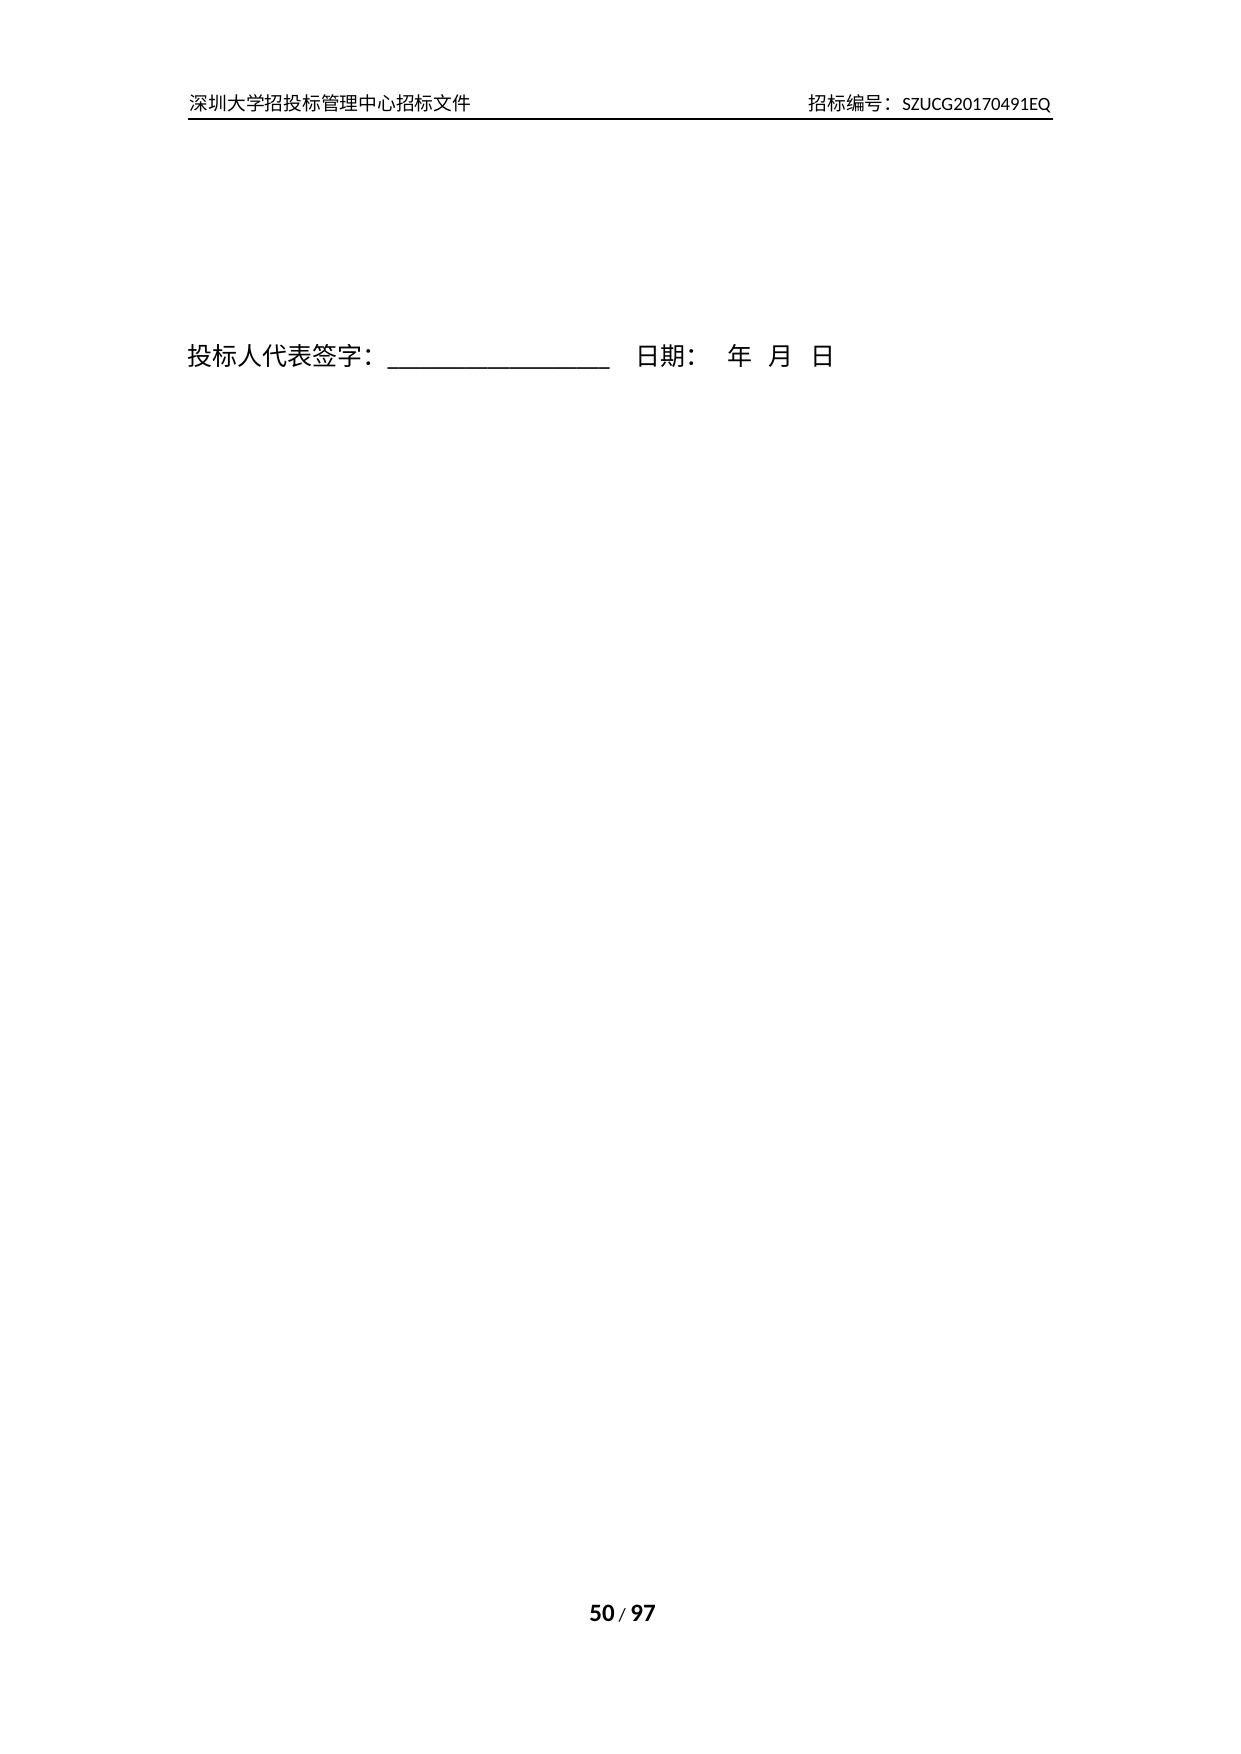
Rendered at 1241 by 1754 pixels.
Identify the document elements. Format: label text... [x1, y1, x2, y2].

text 投标人代表签字：____________________ 日期： 年 月 日 [75, 322, 1053, 387]
